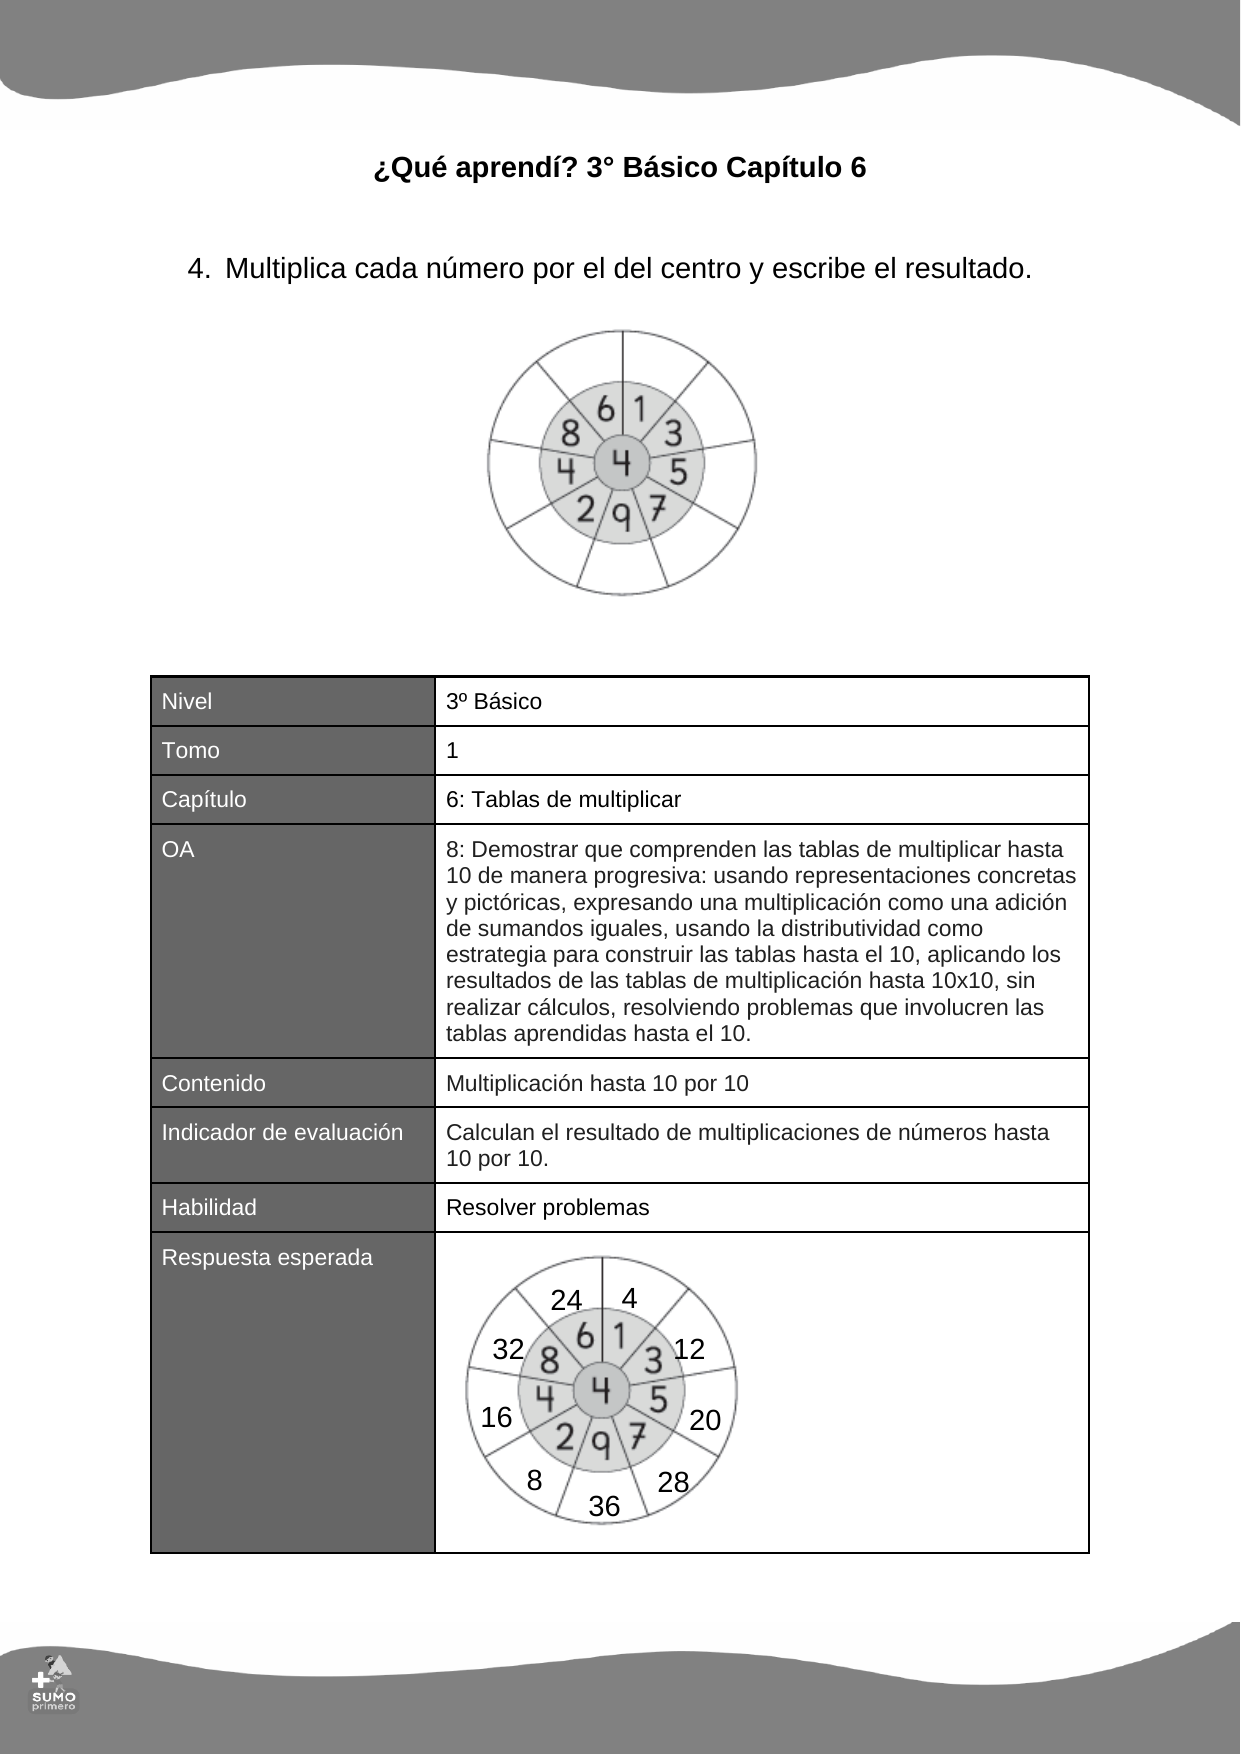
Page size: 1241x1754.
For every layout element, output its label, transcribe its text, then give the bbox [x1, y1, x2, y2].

table_cell 6: Tablas de multiplicar [436, 776, 1088, 823]
table_cell OA [152, 825, 434, 1057]
picture [0, 0, 1241, 130]
table_cell Calculan el resultado de multiplicaciones de números hasta 10 por 10. [436, 1108, 1088, 1182]
table_cell Habilidad [152, 1184, 434, 1231]
text ¿Qué aprendí? 3° Básico Capítulo 6 [150, 150, 1090, 183]
table_cell [436, 1233, 1088, 1552]
picture [0, 1622, 1240, 1754]
picture [467, 317, 773, 609]
table_cell Indicador de evaluación [152, 1108, 434, 1182]
table_cell 8: Demostrar que comprenden las tablas de multiplicar hasta 10 de manera progresiva: usando representaciones concretas y pictóricas, expresando una multiplicación como una adición de sumandos iguales, usando la distributividad como estrategia para construir las tablas hasta el 10, aplicando los resultados de las tablas de multiplicación hasta 10x10, sin realizar cálculos, resolviendo problemas que involucren las tablas aprendidas hasta el 10. [436, 825, 1088, 1057]
table_header Nivel [152, 678, 434, 725]
table_header 3º Básico [436, 678, 1088, 725]
picture [445, 1243, 754, 1538]
table_cell Contenido [152, 1059, 434, 1106]
table_cell Capítulo [152, 776, 434, 823]
table_cell Tomo [152, 727, 434, 774]
table_cell Multiplicación hasta 10 por 10 [436, 1059, 1088, 1106]
list Multiplica cada número por el del centro y escribe el resultado. [187, 251, 1090, 284]
table_cell Resolver problemas [436, 1184, 1088, 1231]
table_cell 1 [436, 727, 1088, 774]
table_cell Respuesta esperada [152, 1233, 434, 1552]
